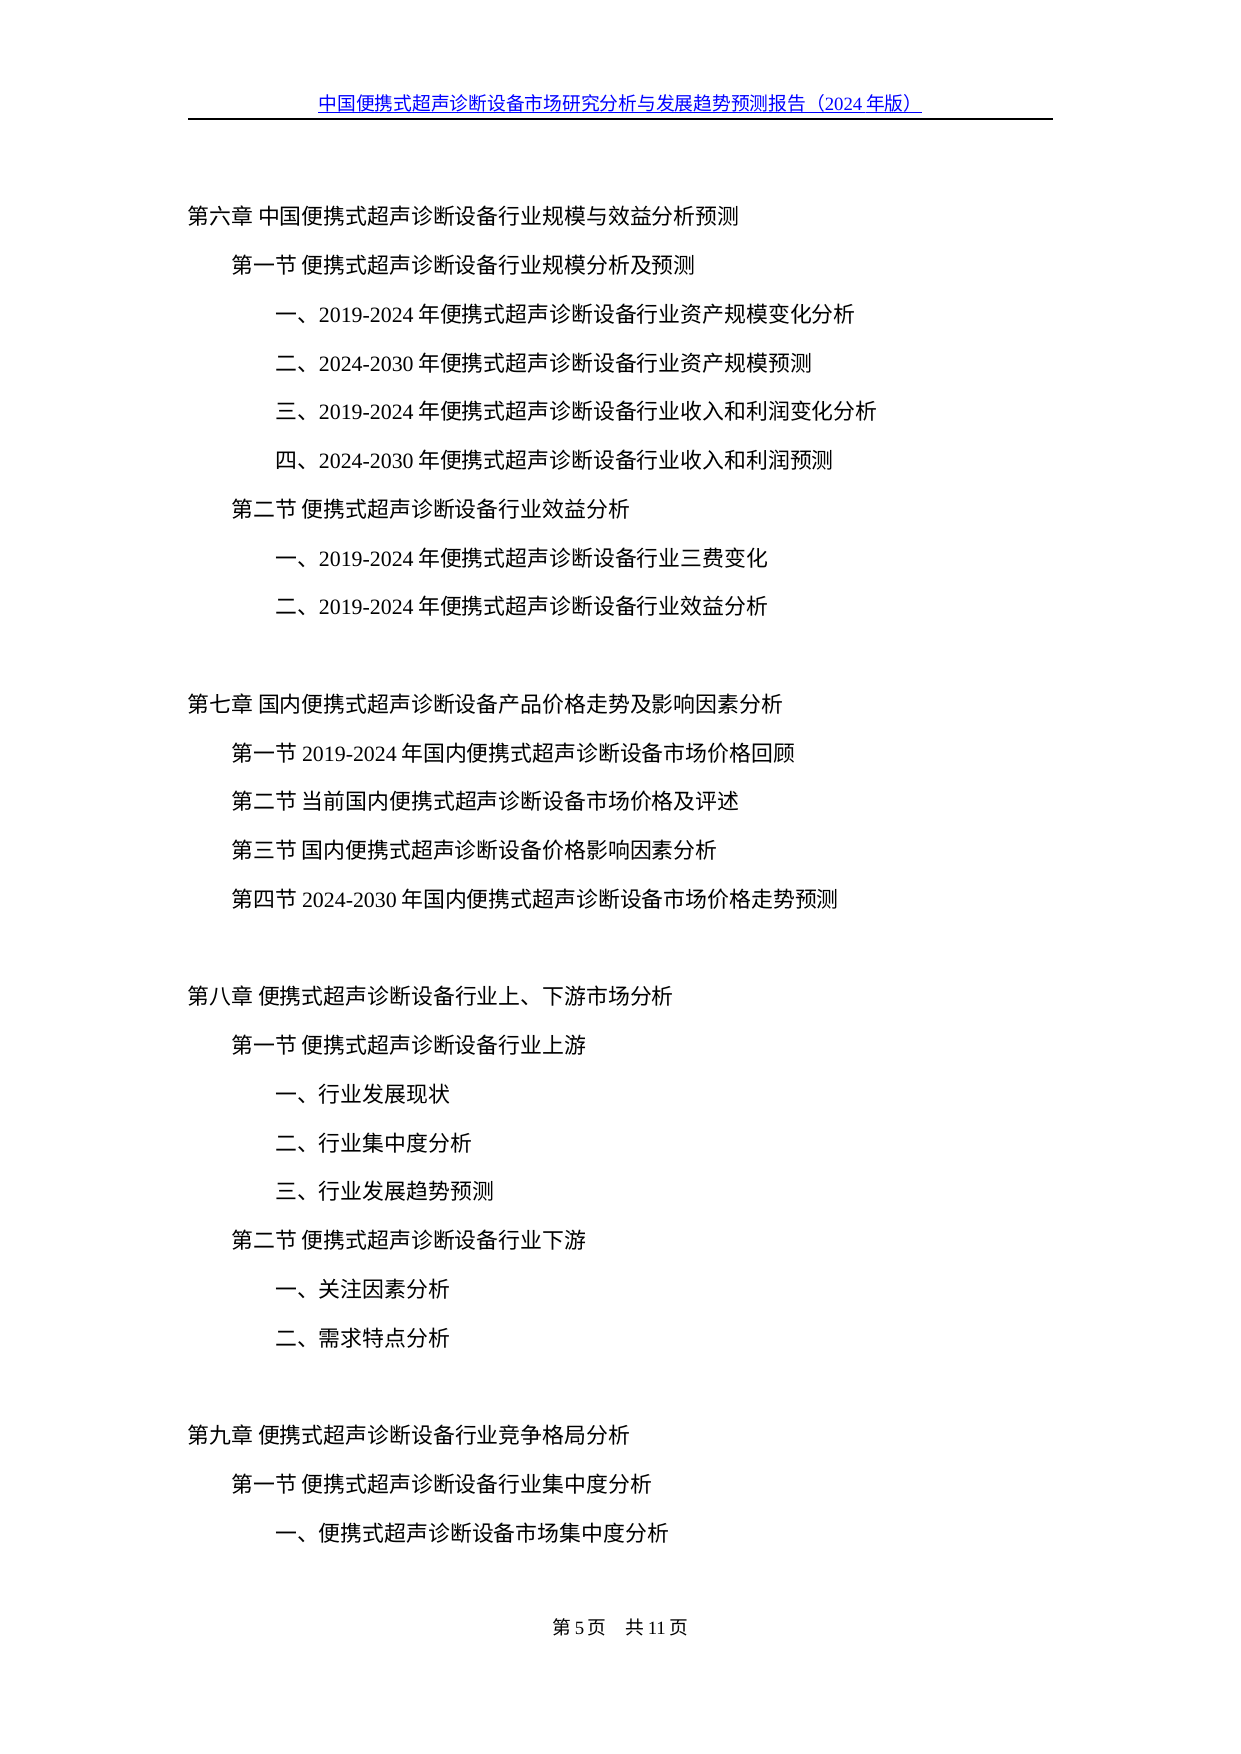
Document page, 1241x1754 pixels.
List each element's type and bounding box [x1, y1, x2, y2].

text [187, 150, 1053, 1548]
